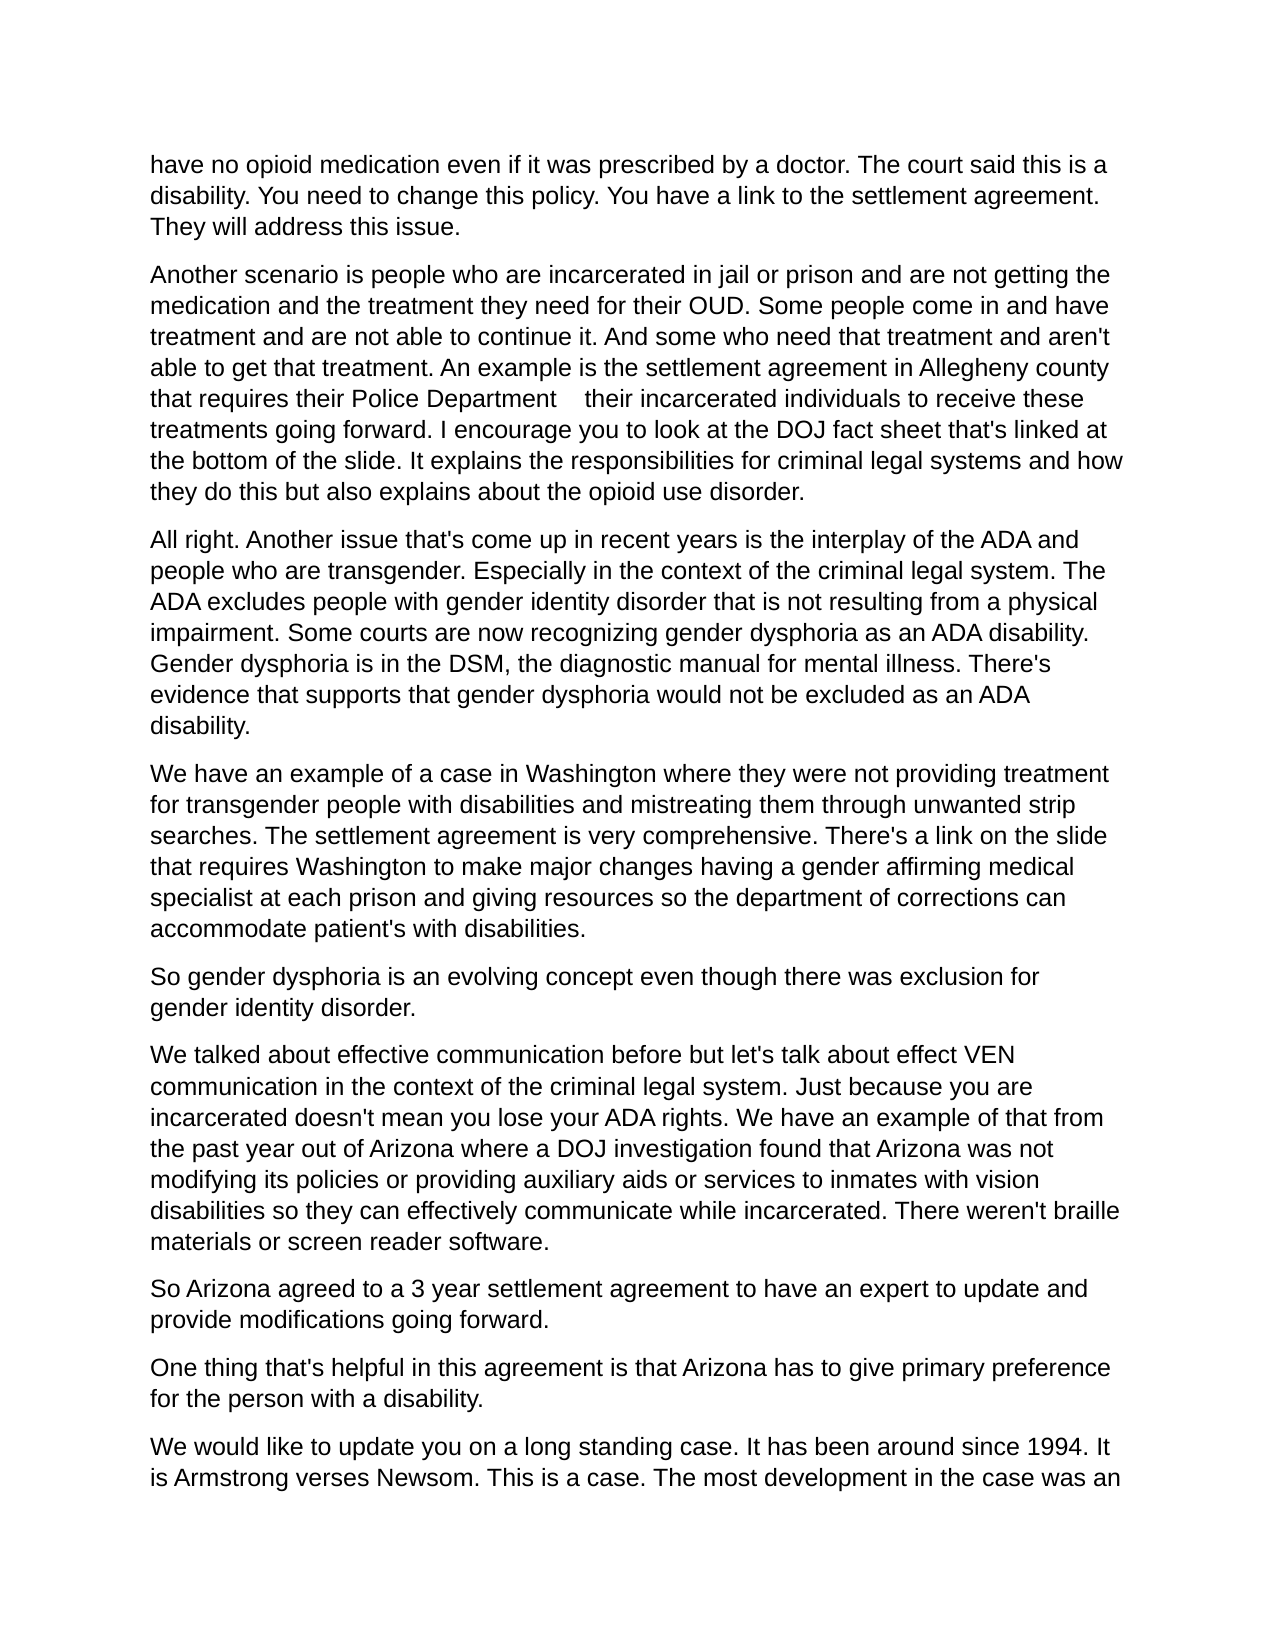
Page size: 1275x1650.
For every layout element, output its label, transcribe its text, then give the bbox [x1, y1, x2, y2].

text All right. Another issue that's come up in recent years is the interplay of the ADA and people who are transgender. Especially in the context of the criminal legal system. The ADA excludes people with gender identity disorder that is not resulting from a physical impairment. Some courts are now recognizing gender dysphoria as an ADA disability. Gender dysphoria is in the DSM, the diagnostic manual for mental illness. There's evidence that supports that gender dysphoria would not be excluded as an ADA disability. [150, 525, 1125, 740]
text So Arizona agreed to a 3 year settlement agreement to have an expert to update and provide modifications going forward. [150, 1274, 1125, 1334]
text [150, 1432, 1125, 1492]
text One thing that's helpful in this agreement is that Arizona has to give primary preference for the person with a disability. [150, 1353, 1125, 1413]
text We talked about effective communication before but let's talk about effect VEN communication in the context of the criminal legal system. Just because you are incarcerated doesn't mean you lose your ADA rights. We have an example of that from the past year out of Arizona where a DOJ investigation found that Arizona was not modifying its policies or providing auxiliary aids or services to inmates with vision disabilities so they can effectively communicate while incarcerated. There weren't braille materials or screen reader software. [150, 1040, 1125, 1255]
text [150, 150, 1125, 241]
text We have an example of a case in Washington where they were not providing treatment for transgender people with disabilities and mistreating them through unwanted strip searches. The settlement agreement is very comprehensive. There's a link on the slide that requires Washington to make major changes having a gender affirming medical specialist at each prison and giving resources so the department of corrections can accommodate patient's with disabilities. [150, 759, 1125, 943]
text So gender dysphoria is an evolving concept even though there was exclusion for gender identity disorder. [150, 962, 1125, 1021]
text Another scenario is people who are incarcerated in jail or prison and are not getting the medication and the treatment they need for their OUD. Some people come in and have treatment and are not able to continue it. And some who need that treatment and aren't able to get that treatment. An example is the settlement agreement in Allegheny county that requires their Police Department their incarcerated individuals to receive these treatments going forward. I encourage you to look at the DOJ fact sheet that's linked at the bottom of the slide. It explains the responsibilities for criminal legal systems and how they do this but also explains about the opioid use disorder. [150, 260, 1125, 506]
